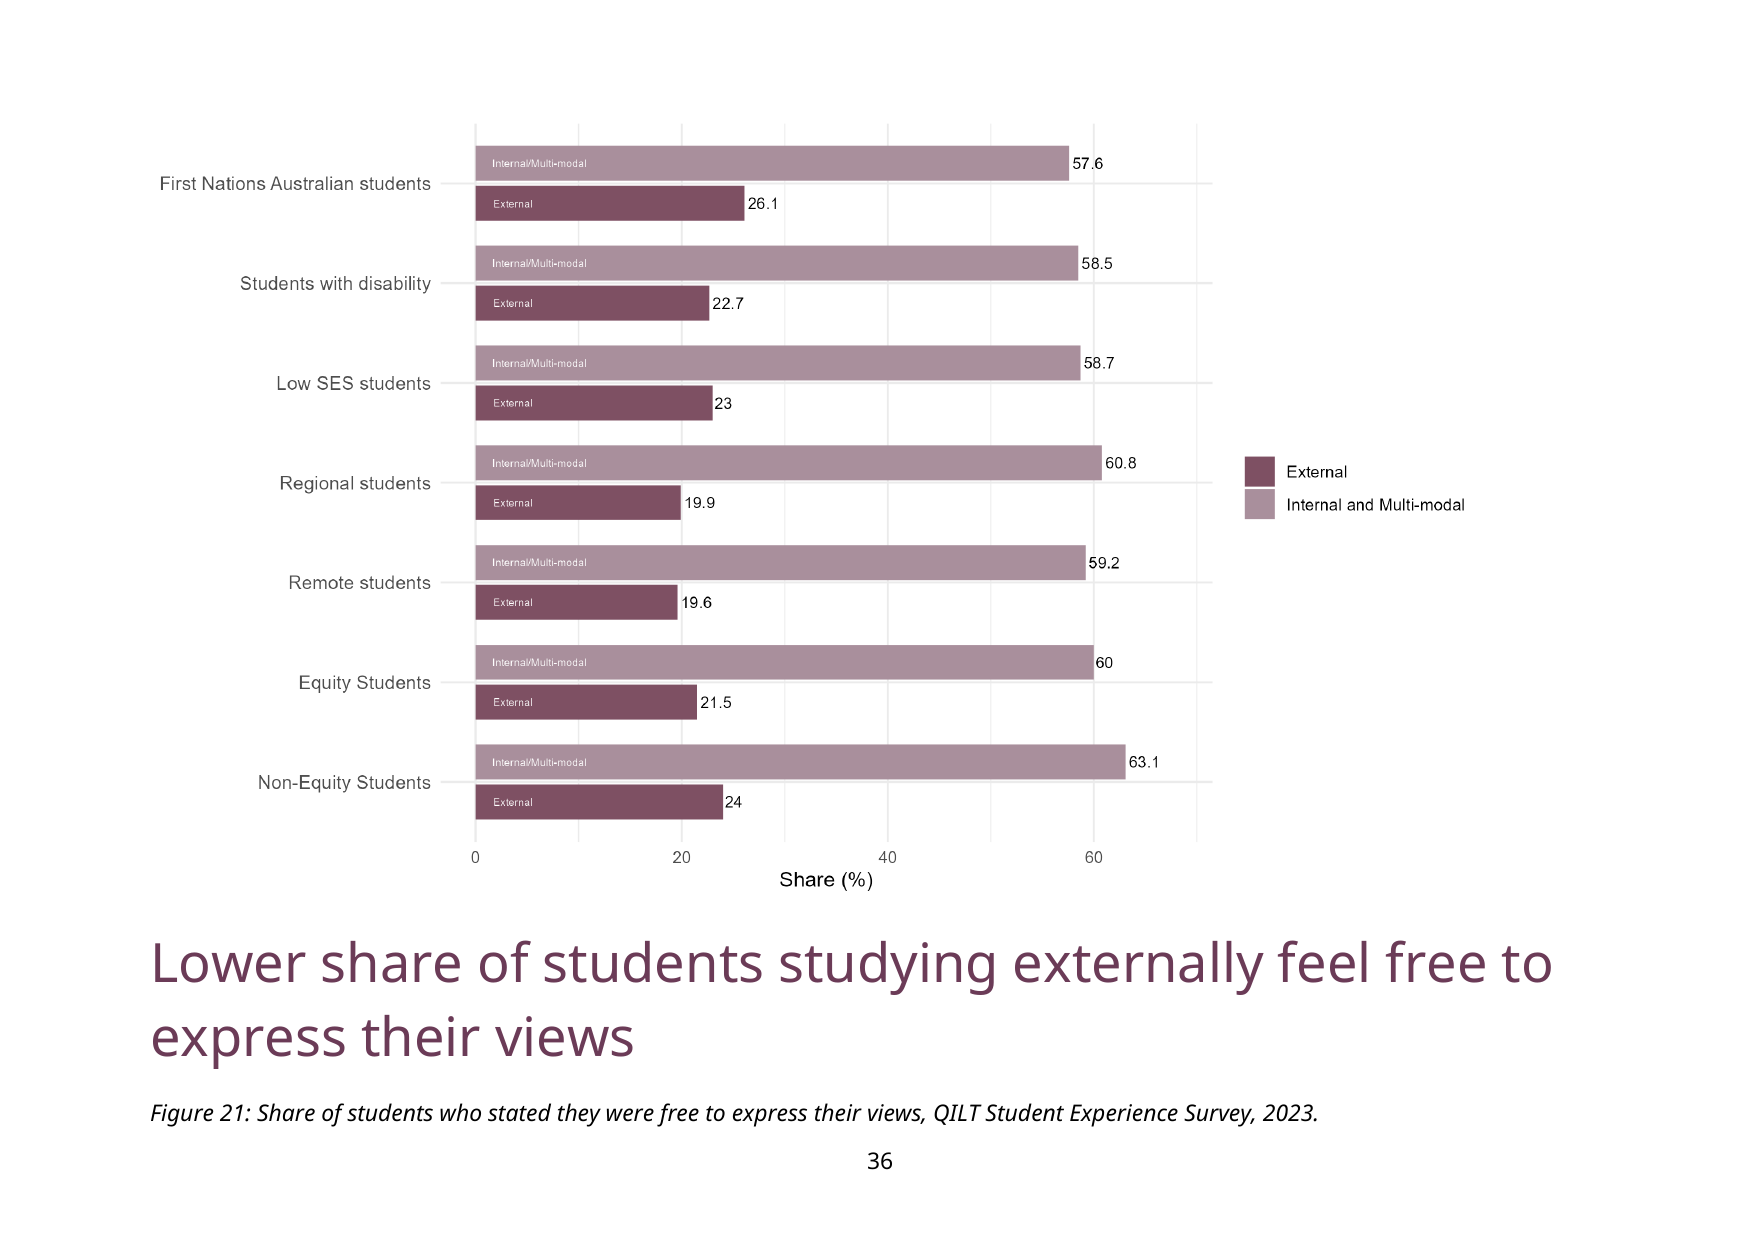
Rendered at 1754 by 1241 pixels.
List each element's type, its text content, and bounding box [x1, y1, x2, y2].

picture [150, 106, 1513, 900]
text Figure 21: Share of students who stated they were free to express their views, QILT Student Experience Survey, 2023. [150, 1097, 1610, 1128]
subtitle Lower share of students studying externally feel free to express their views [150, 925, 1610, 1072]
